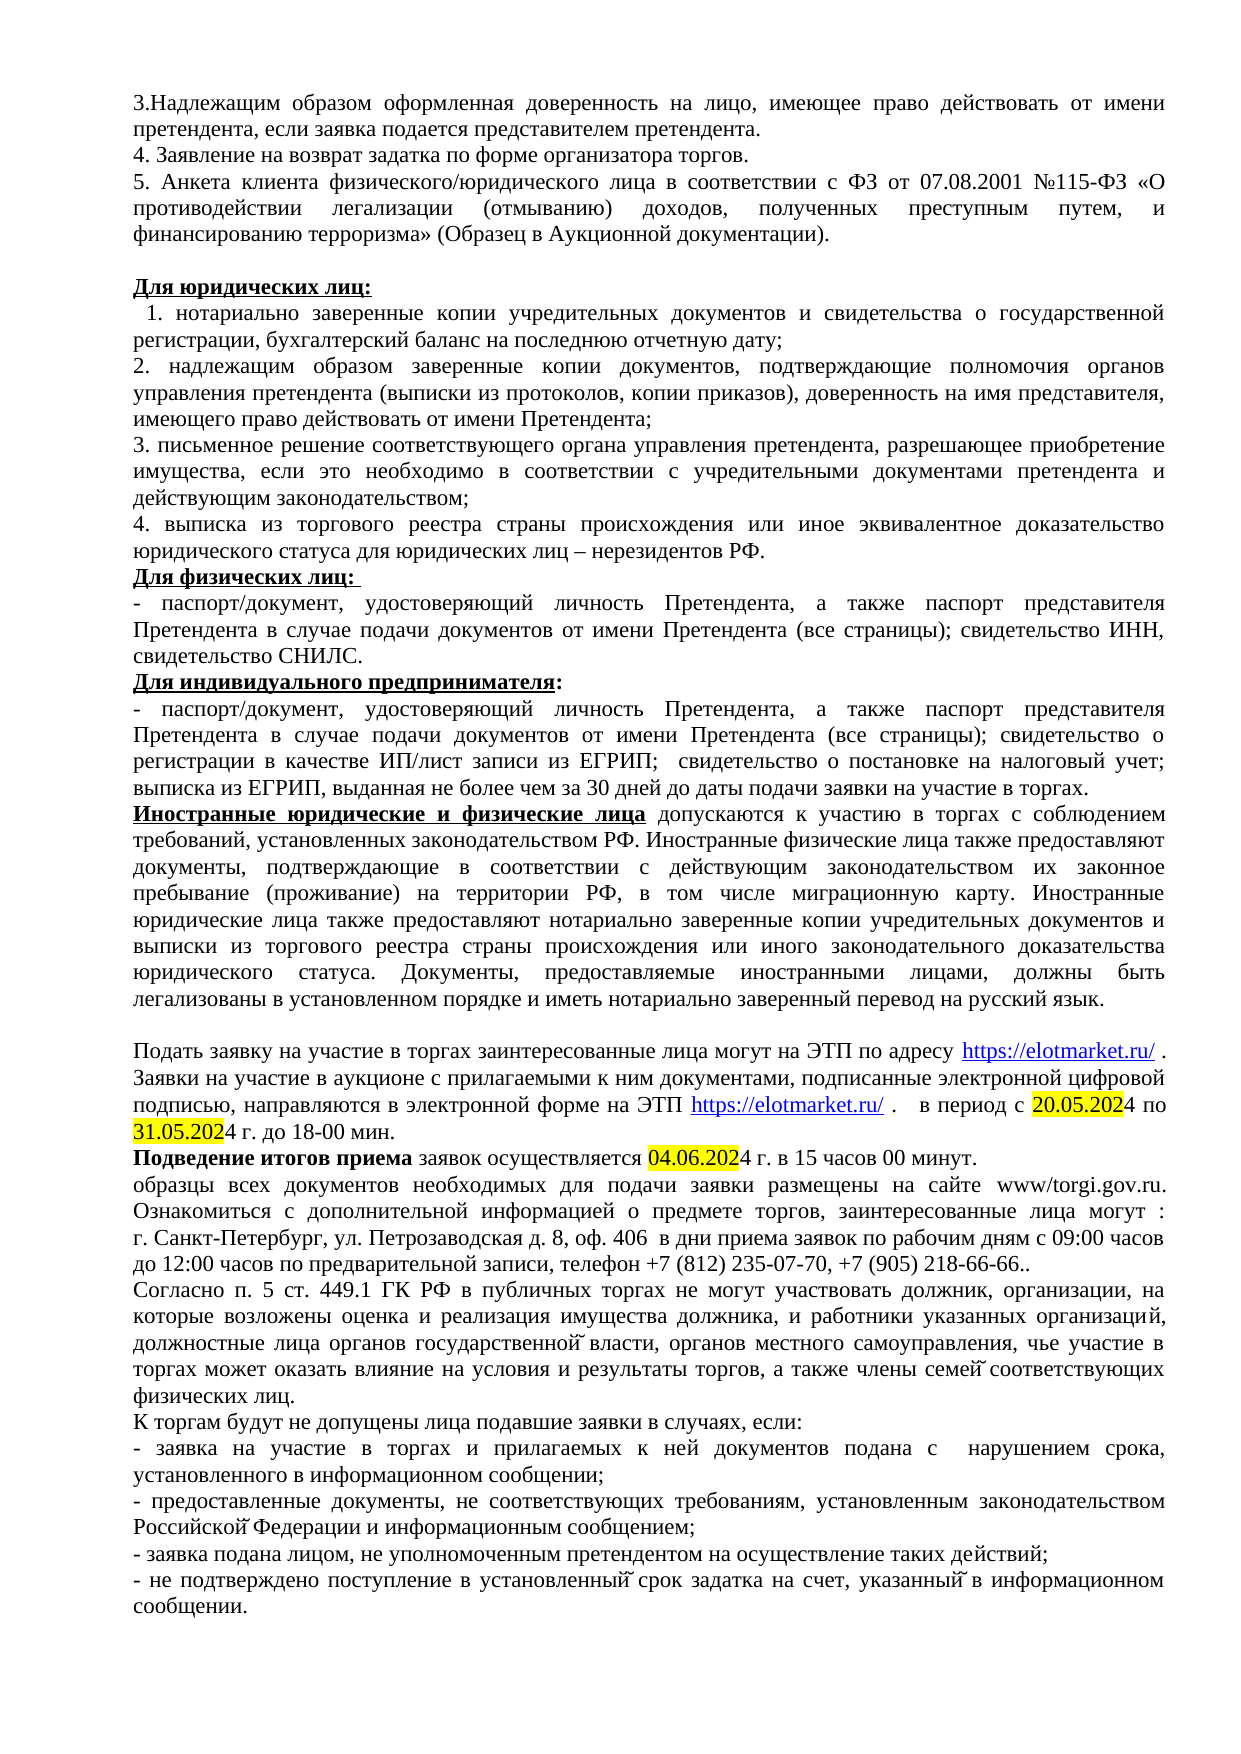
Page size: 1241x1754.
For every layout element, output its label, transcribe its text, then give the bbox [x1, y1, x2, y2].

text 1. нотариально заверенные копии учредительных документов и свидетельства о государственной регистрации, бухгалтерский баланс на последнюю отчетную дату; [133, 299, 1167, 352]
text Для юридических лиц: [133, 273, 1167, 299]
text Для индивидуального предпринимателя: [133, 668, 1167, 695]
text Подать заявку на участие в торгах заинтересованные лица могут на ЭТП по адресу https://elotmarket.ru/ . Заявки на участие в аукционе с прилагаемыми к ним документами, подписанные электронной цифровой подписью, направляются в электронной форме на ЭТП https://elotmarket.ru/ . в период с 20.05.2024 по 31.05.2024 г. до 18-00 мин. [133, 1037, 1167, 1144]
text Согласно п. 5 ст. 449.1 ГК РФ в публичных торгах не могут участвовать должник, организации, на которые возложены оценка и реализация имущества должника, и работники указанных организаций, должностные лица органов государственной̆ власти, органов местного самоуправления, чье участие в торгах может оказать влияние на условия и результаты торгов, а также члены семей̆ соответствующих физических лиц. [133, 1276, 1167, 1408]
text 3. письменное решение соответствующего органа управления претендента, разрешающее приобретение имущества, если это необходимо в соответствии с учредительными документами претендента и действующим законодательством; [133, 431, 1167, 510]
text Для физических лиц: [133, 563, 1167, 589]
text 5. Анкета клиента физического/юридического лица в соответствии с ФЗ от 07.08.2001 №115-ФЗ «О противодействии легализации (отмыванию) доходов, полученных преступным путем, и финансированию терроризма» (Образец в Аукционной документации). [133, 168, 1167, 247]
text 4. Заявление на возврат задатка по форме организатора торгов. [133, 141, 1167, 168]
text 3.Надлежащим образом оформленная доверенность на лицо, имеющее право действовать от имени претендента, если заявка подается представителем претендента. [133, 89, 1167, 141]
text - заявка на участие в торгах и прилагаемых к ней документов подана с нарушением срока, установленного в информационном сообщении; [133, 1434, 1167, 1487]
text Иностранные юридические и физические лица допускаются к участию в торгах с соблюдением требований, установленных законодательством РФ. Иностранные физические лица также предоставляют документы, подтверждающие в соответствии с действующим законодательством их законное пребывание (проживание) на территории РФ, в том числе миграционную карту. Иностранные юридические лица также предоставляют нотариально заверенные копии учредительных документов и выписки из торгового реестра страны происхождения или иного законодательного доказательства юридического статуса. Документы, предоставляемые иностранными лицами, должны быть легализованы в установленном порядке и иметь нотариально заверенный перевод на русский язык. [133, 800, 1167, 1011]
text Подведение итогов приема заявок осуществляется 04.06.2024 г. в 15 часов 00 минут. [133, 1144, 1167, 1171]
text К торгам будут не допущены лица подавшие заявки в случаях, если: [133, 1408, 1167, 1434]
text - паспорт/документ, удостоверяющий личность Претендента, а также паспорт представителя Претендента в случае подачи документов от имени Претендента (все страницы); свидетельство ИНН, свидетельство СНИЛС. [133, 589, 1167, 668]
text - не подтверждено поступление в установленный̆ срок задатка на счет, указанный̆ в информационном сообщении. [133, 1566, 1167, 1619]
text образцы всех документов необходимых для подачи заявки размещены на сайте www/torgi.gov.ru. Ознакомиться с дополнительной информацией о предмете торгов, заинтересованные лица могут : г. Санкт-Петербург, ул. Петрозаводская д. 8, оф. 406 в дни приема заявок по рабочим дням с 09:00 часов до 12:00 часов по предварительной записи, телефон +7 (812) 235-07-70, +7 (905) 218-66-66.. [133, 1171, 1167, 1276]
text - паспорт/документ, удостоверяющий личность Претендента, а также паспорт представителя Претендента в случае подачи документов от имени Претендента (все страницы); свидетельство о регистрации в качестве ИП/лист записи из ЕГРИП; свидетельство о постановке на налоговый учет; выписка из ЕГРИП, выданная не более чем за 30 дней до даты подачи заявки на участие в торгах. [133, 695, 1167, 800]
text 4. выписка из торгового реестра страны происхождения или иное эквивалентное доказательство юридического статуса для юридических лиц – нерезидентов РФ. [133, 510, 1167, 563]
text - заявка подана лицом, не уполномоченным претендентом на осуществление таких действий; [133, 1540, 1167, 1566]
text 2. надлежащим образом заверенные копии документов, подтверждающие полномочия органов управления претендента (выписки из протоколов, копии приказов), доверенность на имя представителя, имеющего право действовать от имени Претендента; [133, 352, 1167, 431]
text - предоставленные документы, не соответствующих требованиям, установленным законодательством Российской̆ Федерации и информационным сообщением; [133, 1487, 1167, 1540]
